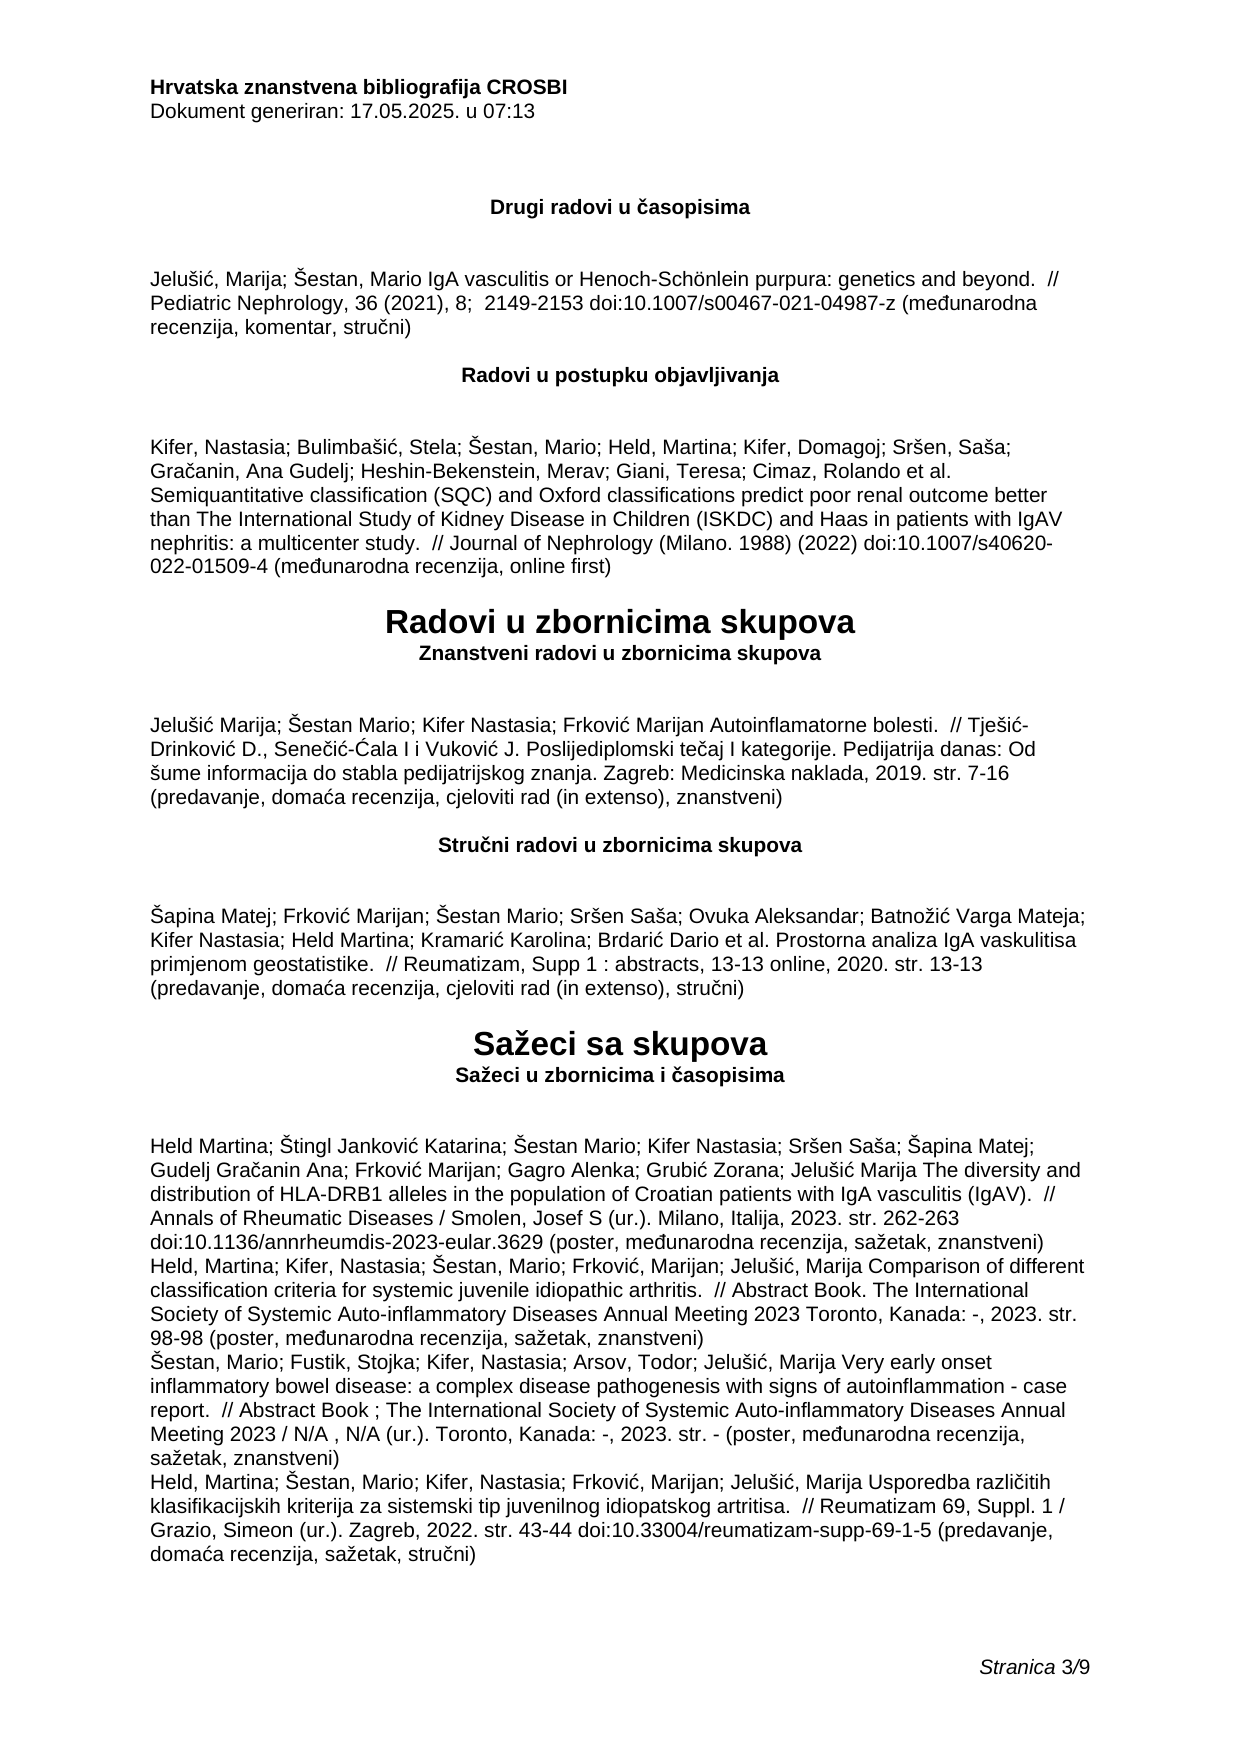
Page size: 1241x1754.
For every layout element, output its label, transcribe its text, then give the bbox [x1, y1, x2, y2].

text Šestan, Mario; Fustik, Stojka; Kifer, Nastasia; Arsov, Todor; Jelušić, Marija [150, 1350, 1090, 1470]
text Held Martina; Štingl Janković Katarina; Šestan Mario; Kifer Nastasia; Sršen Saša; Šapina Matej; Gudelj Gračanin Ana; Frković Marijan; Gagro Alenka; Grubić Zorana; Jelušić Marija [150, 1134, 1090, 1254]
text Jelušić Marija; Šestan Mario; Kifer Nastasia; Frković Marijan [150, 713, 1090, 808]
subtitle Radovi u zbornicima skupova [150, 602, 1090, 641]
subtitle Znanstveni radovi u zbornicima skupova [150, 641, 1090, 665]
text Held, Martina; Kifer, Nastasia; Šestan, Mario; Frković, Marijan; Jelušić, Marija [150, 1254, 1090, 1350]
text Held, Martina; Šestan, Mario; Kifer, Nastasia; Frković, Marijan; Jelušić, Marija [150, 1470, 1090, 1566]
subtitle Sažeci sa skupova [150, 1024, 1090, 1062]
text Jelušić, Marija; Šestan, Mario [150, 267, 1090, 339]
subtitle Radovi u postupku objavljivanja [150, 363, 1090, 387]
subtitle Stručni radovi u zbornicima skupova [150, 832, 1090, 856]
subtitle Sažeci u zbornicima i časopisima [150, 1062, 1090, 1086]
text Šapina Matej; Frković Marijan; Šestan Mario; Sršen Saša; Ovuka Aleksandar; Batnožić Varga Mateja; Kifer Nastasia; Held Martina; Kramarić Karolina; Brdarić Dario et al. [150, 904, 1090, 1000]
subtitle Drugi radovi u časopisima [150, 195, 1090, 219]
text Kifer, Nastasia; Bulimbašić, Stela; Šestan, Mario; Held, Martina; Kifer, Domagoj; Sršen, Saša; Gračanin, Ana Gudelj; Heshin-Bekenstein, Merav; Giani, Teresa; Cimaz, Rolando et al. [150, 434, 1090, 578]
